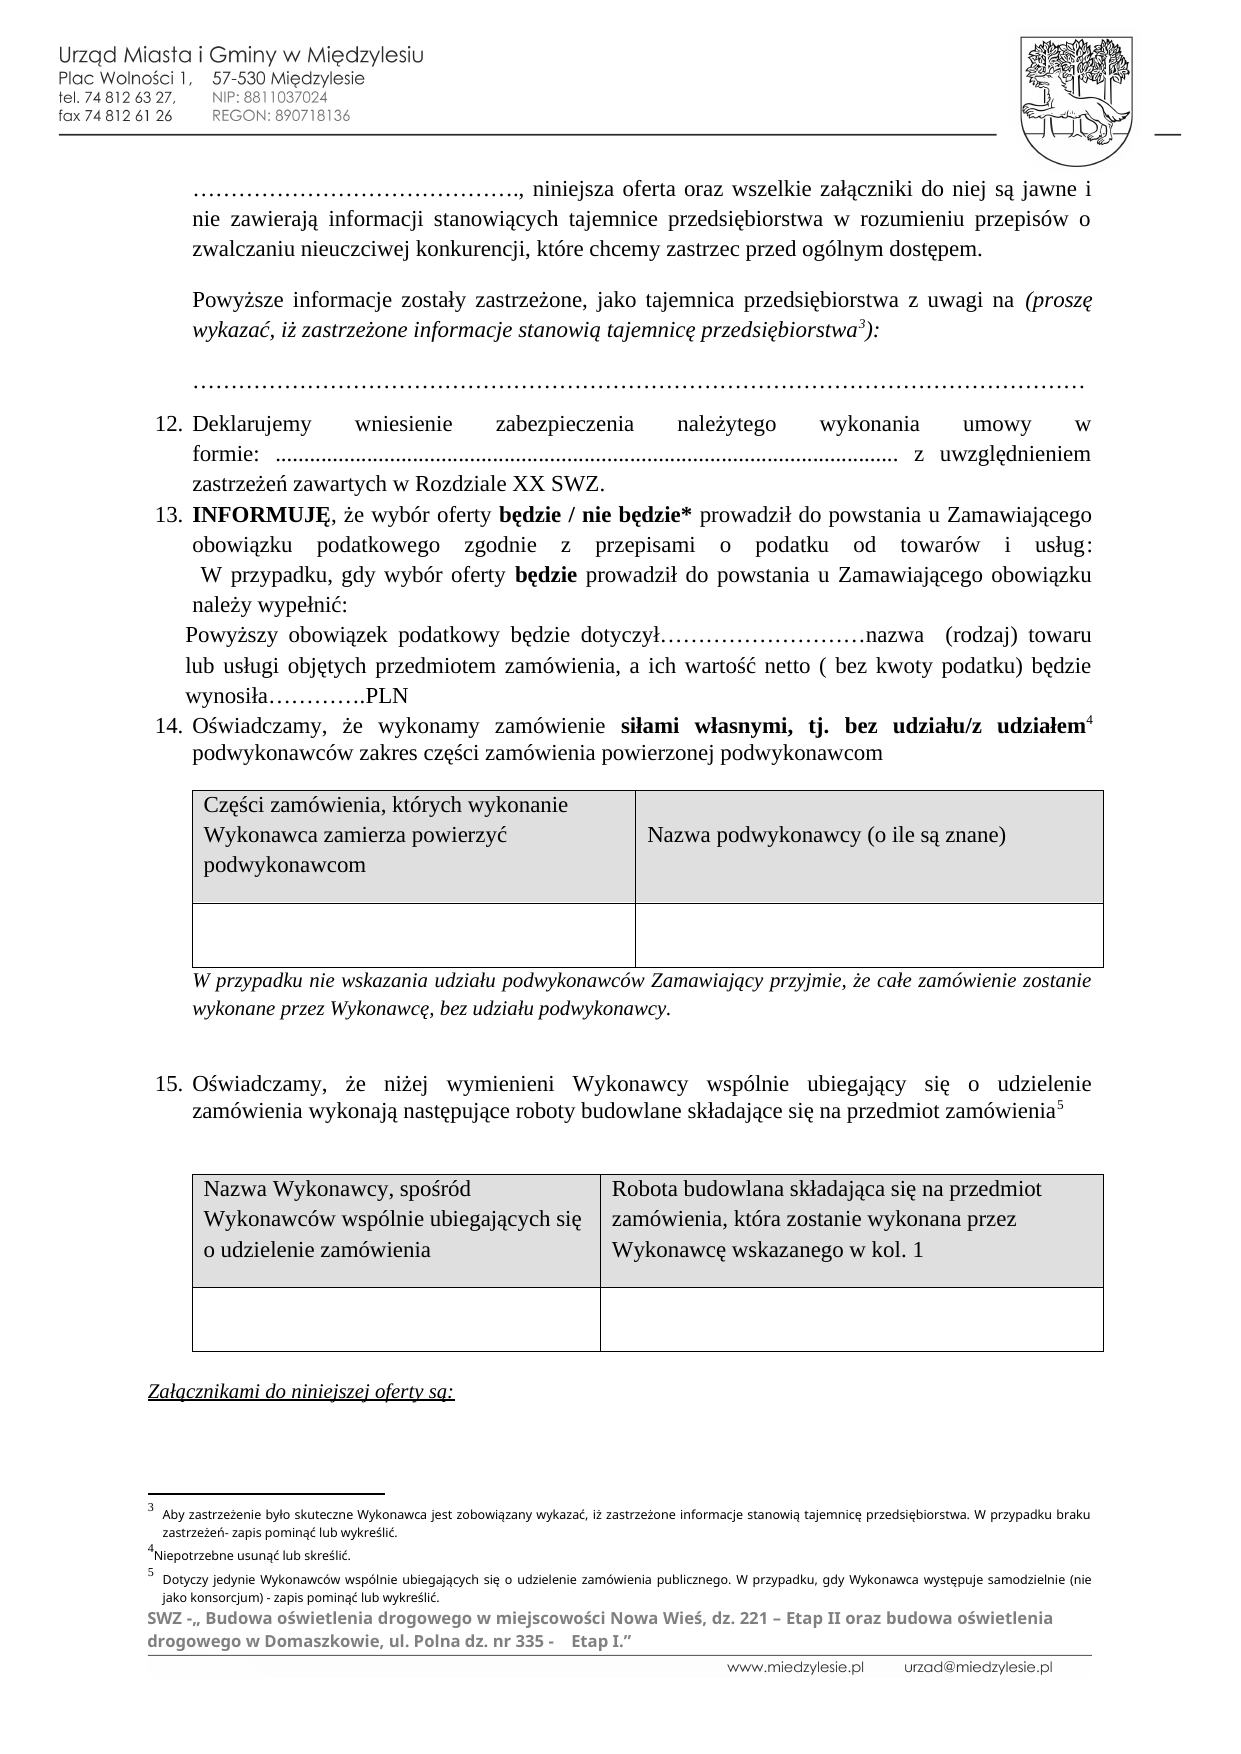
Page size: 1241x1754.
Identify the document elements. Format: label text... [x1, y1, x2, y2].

picture [147, 1652, 1093, 1678]
text Powyższe informacje zostały zastrzeżone, jako tajemnica przedsiębiorstwa z uwagi na (proszę wykazać, iż zastrzeżone informacje stanowią tajemnicę przedsiębiorstwa): [192, 286, 1093, 343]
picture [58, 29, 1182, 175]
table_cell [636, 904, 1103, 967]
table_header Nazwa podwykonawcy (o ile są znane) [636, 791, 1103, 902]
list Deklarujemy wniesienie zabezpieczenia należytego wykonania umowy w formie: ............................................................................................................. z uwzględnieniem zastrzeżeń zawartych w Rozdziale XX SWZ. [154, 410, 1093, 497]
list INFORMUJĘ, że wybór oferty będzie / nie będzie* prowadził do powstania u Zamawiającego obowiązku podatkowego zgodnie z przepisami o podatku od towarów i usług: W przypadku, gdy wybór oferty będzie prowadził do powstania u Zamawiającego obowiązku należy wypełnić: [154, 501, 1093, 618]
text Załącznikami do niniejszej oferty są: [148, 1379, 1093, 1403]
table_header Części zamówienia, których wykonanie Wykonawca zamierza powierzyć podwykonawcom [193, 791, 635, 902]
text W przypadku nie wskazania udziału podwykonawców Zamawiający przyjmie, że całe zamówienie zostanie wykonane przez Wykonawcę, bez udziału podwykonawcy. [192, 968, 1093, 1020]
text ……………………………………………………………………………………………………… [192, 367, 1093, 394]
list Oświadczamy, że niżej wymienieni Wykonawcy wspólnie ubiegający się o udzielenie zamówienia wykonają następujące roboty budowlane składające się na przedmiot zamówienia [154, 1070, 1093, 1123]
table_cell [193, 904, 635, 967]
list Oświadczamy, że wykonamy zamówienie siłami własnymi, tj. bez udziału/z udziałem podwykonawców zakres części zamówienia powierzonej podwykonawcom [154, 712, 1093, 765]
table_cell [193, 1288, 600, 1351]
text Powyższy obowiązek podatkowy będzie dotyczył………………………nazwa (rodzaj) towaru lub usługi objętych przedmiotem zamówienia, a ich wartość netto ( bez kwoty podatku) będzie wynosiła………….PLN [185, 622, 1093, 708]
table_header Robota budowlana składająca się na przedmiot zamówienia, która zostanie wykonana przez Wykonawcę wskazanego w kol. 1 [601, 1175, 1103, 1287]
table_header Nazwa Wykonawcy, spośród Wykonawców wspólnie ubiegających się o udzielenie zamówienia [193, 1175, 600, 1287]
table_cell [601, 1288, 1103, 1351]
